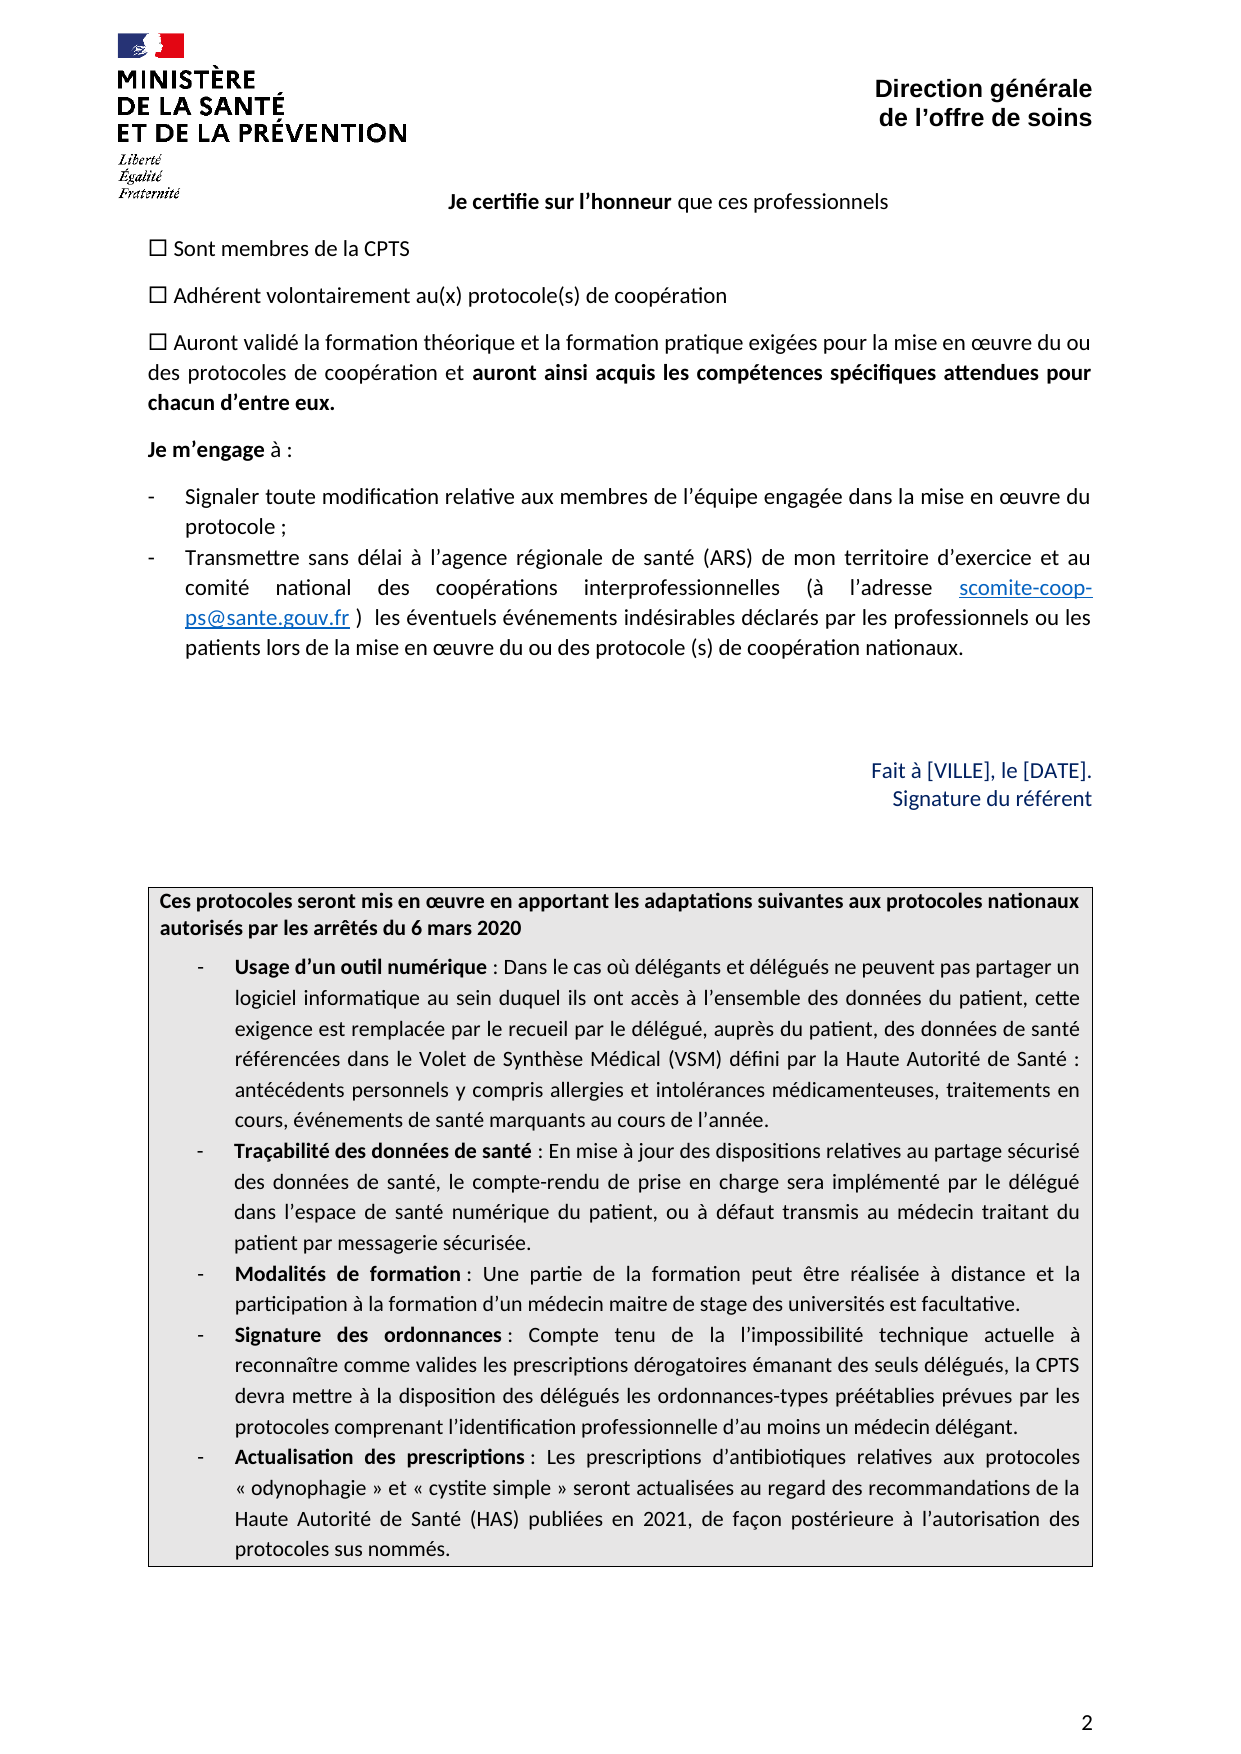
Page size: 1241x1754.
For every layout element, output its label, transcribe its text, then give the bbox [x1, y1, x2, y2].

list Signaler toute modification relative aux membres de l’équipe engagée dans la mise en œuvre du protocole ; [148, 482, 1092, 540]
text Signature du référent [148, 784, 1092, 812]
table_header Ces protocoles seront mis en œuvre en apportant les adaptations suivantes aux protocoles nationaux autorisés par les arrêtés du 6 mars 2020 Usage d’un outil numérique : Dans le cas où délégants et délégués ne peuvent pas partager un logiciel informatique au sein duquel ils ont accès à l’ensemble des données du patient, cette exigence est remplacée par le recueil par le délégué, auprès du patient, des données de santé référencées dans le Volet de Synthèse Médical (VSM) défini par la Haute Autorité de Santé : antécédents personnels y compris allergies et intolérances médicamenteuses, traitements en cours, événements de santé marquants au cours de l’année. Traçabilité des données de santé : En mise à jour des dispositions relatives au partage sécurisé des données de santé, le compte-rendu de prise en charge sera implémenté par le délégué dans l’espace de santé numérique du patient, ou à défaut transmis au médecin traitant du patient par messagerie sécurisée. Modalités de formation : Une partie de la formation peut être réalisée à distance et la participation à la formation d’un médecin maitre de stage des universités est facultative. Signature des ordonnances : Compte tenu de la l’impossibilité technique actuelle à reconnaître comme valides les prescriptions dérogatoires émanant des seuls délégués, la CPTS devra mettre à la disposition des délégués les ordonnances-types préétablies prévues par les protocoles comprenant l’identification professionnelle d’au moins un médecin délégant. Actualisation des prescriptions : Les prescriptions d’antibiotiques relatives aux protocoles « odynophagie » et « cystite simple » seront actualisées au regard des recommandations de la Haute Autorité de Santé (HAS) publiées en 2021, de façon postérieure à l’autorisation des protocoles sus nommés. [149, 888, 1092, 1566]
list Transmettre sans délai à l’agence régionale de santé (ARS) de mon territoire d’exercice et au comité national des coopérations interprofessionnelles (à l’adresse scomite-coop-ps@sante.gouv.fr ) les éventuels événements indésirables déclarés par les professionnels ou les patients lors de la mise en œuvre du ou des protocole (s) de coopération nationaux. [148, 543, 1092, 661]
text Fait à [VILLE], le [DATE]. [148, 756, 1092, 784]
text Sont membres de la CPTS [148, 234, 1092, 262]
text Je certifie sur l’honneur que ces professionnels [148, 187, 1092, 215]
text Je m’engage à : [148, 435, 1092, 463]
text Adhérent volontairement au(x) protocole(s) de coopération [148, 281, 1092, 309]
text Auront validé la formation théorique et la formation pratique exigées pour la mise en œuvre du ou des protocoles de coopération et auront ainsi acquis les compétences spécifiques attendues pour chacun d’entre eux. [148, 328, 1092, 416]
picture [93, 9, 430, 222]
